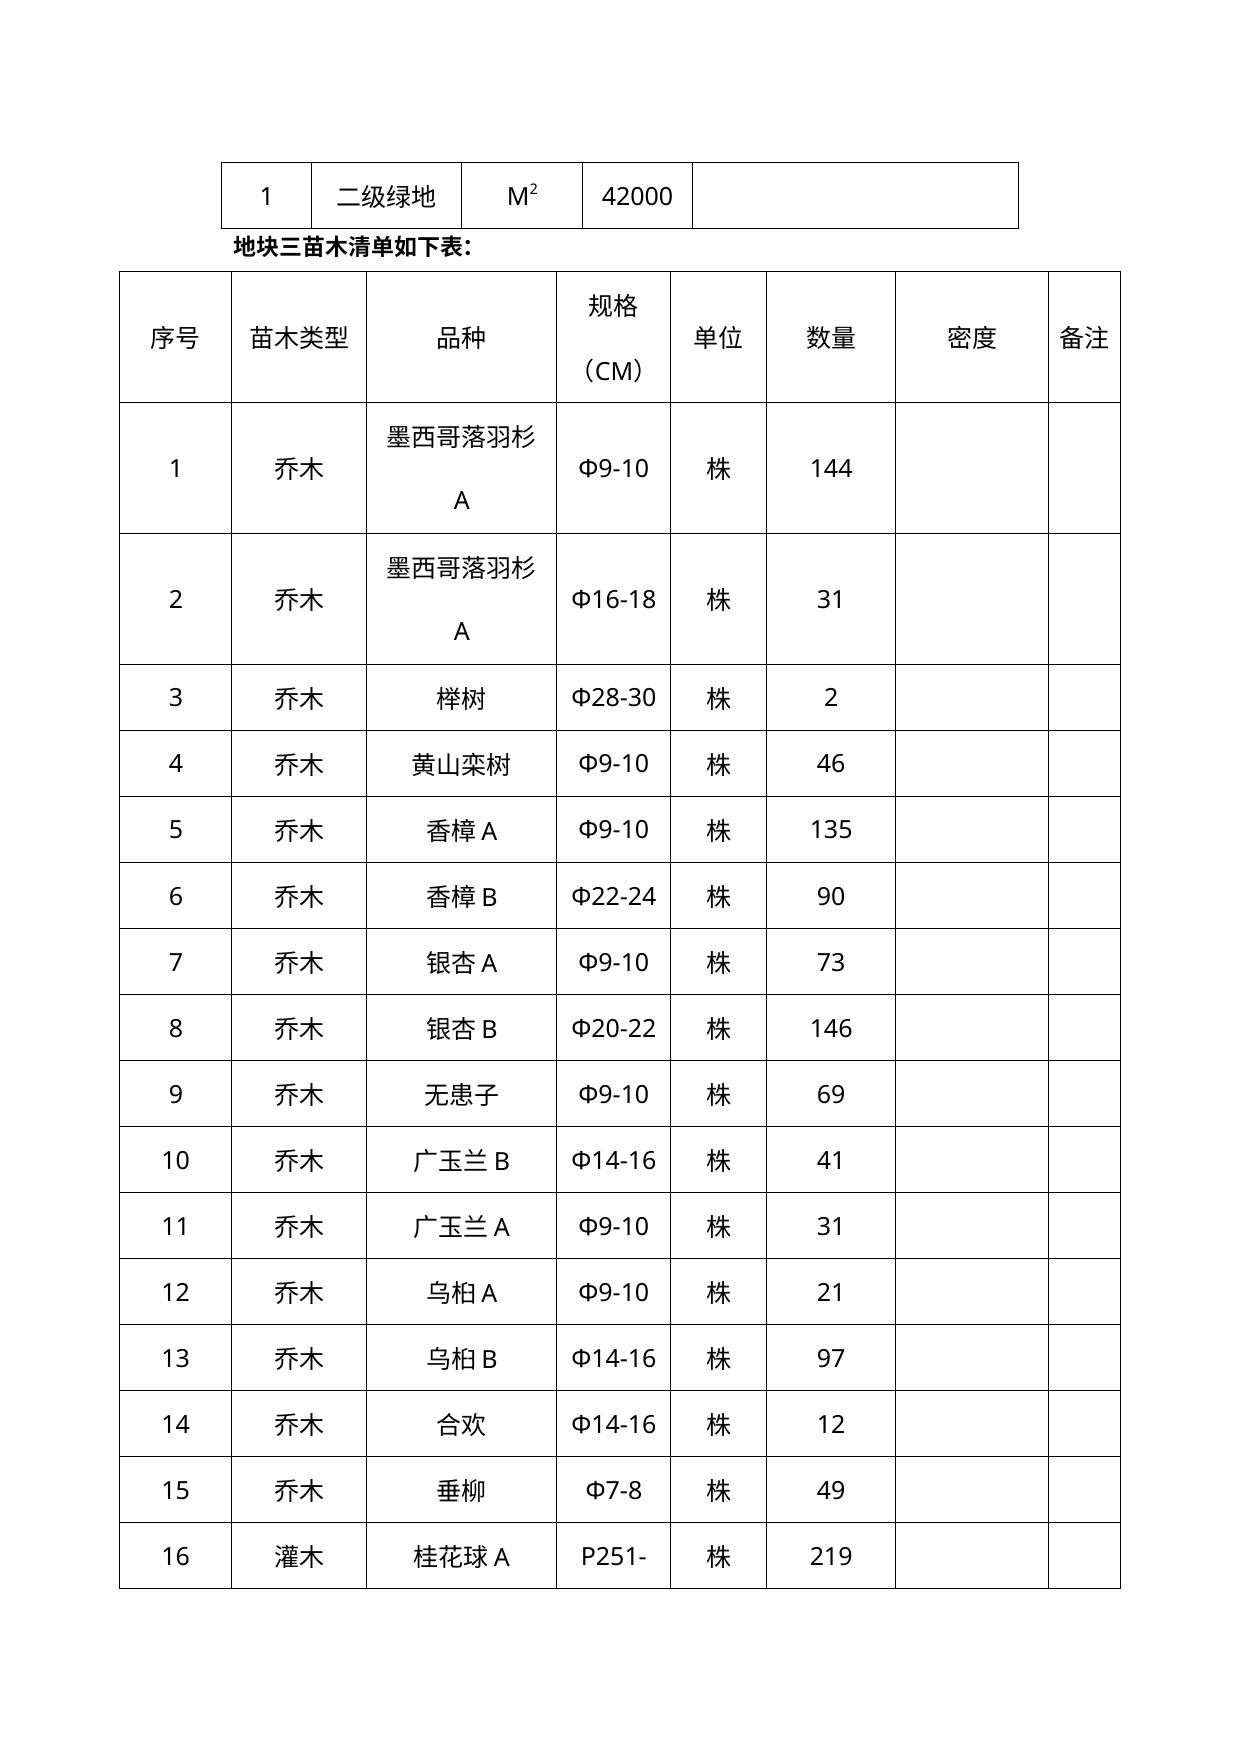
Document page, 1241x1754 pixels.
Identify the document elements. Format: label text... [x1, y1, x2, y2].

table_cell [896, 1259, 1048, 1324]
table_cell [1049, 1061, 1120, 1126]
table_header 备注 [1049, 272, 1120, 402]
table_cell 12 [767, 1391, 895, 1456]
table_cell 9 [120, 1061, 231, 1126]
table_cell Φ9-10 [557, 1259, 670, 1324]
table_cell P251-281 [557, 1523, 670, 1588]
table_cell 46 [767, 731, 895, 796]
table_cell 13 [120, 1325, 231, 1390]
table_cell 香樟A [367, 797, 556, 862]
table_cell 31 [767, 1193, 895, 1258]
table_cell 株 [671, 665, 766, 730]
table_cell [896, 797, 1048, 862]
table_cell 二级绿地 [312, 163, 461, 228]
table_cell 5 [120, 797, 231, 862]
table_cell 6 [120, 863, 231, 928]
table_cell [1049, 731, 1120, 796]
table_cell 乌桕B [367, 1325, 556, 1390]
table_cell [1049, 1259, 1120, 1324]
table_cell 10 [120, 1127, 231, 1192]
table_cell 31 [767, 534, 895, 664]
table_cell 8 [120, 995, 231, 1060]
table_cell 银杏A [367, 929, 556, 994]
table_cell 垂柳 [367, 1457, 556, 1522]
table_cell [1049, 1457, 1120, 1522]
table_cell 乔木 [232, 534, 366, 664]
table_cell 乌桕A [367, 1259, 556, 1324]
table_cell 2 [767, 665, 895, 730]
table_cell 银杏B [367, 995, 556, 1060]
table_header 密度 [896, 272, 1048, 402]
table_cell [896, 403, 1048, 533]
table_cell 乔木 [232, 1391, 366, 1456]
table_cell Φ9-10 [557, 1061, 670, 1126]
table_cell [693, 163, 1018, 228]
table_cell [896, 929, 1048, 994]
table_cell 乔木 [232, 1193, 366, 1258]
table_cell [896, 534, 1048, 664]
table_cell 42000 [583, 163, 692, 228]
table_cell Φ20-22 [557, 995, 670, 1060]
table_cell 2 [120, 534, 231, 664]
table_cell M2 [462, 163, 582, 228]
table_cell 株 [671, 863, 766, 928]
table_cell 乔木 [232, 929, 366, 994]
table_cell 4 [120, 731, 231, 796]
table_cell 合欢 [367, 1391, 556, 1456]
table_cell [1049, 1325, 1120, 1390]
table_cell 15 [120, 1457, 231, 1522]
table_cell [1049, 995, 1120, 1060]
table_cell [1049, 929, 1120, 994]
table_cell [1049, 1523, 1120, 1588]
table_header 规格（CM） [557, 272, 670, 402]
table_cell 乔木 [232, 1061, 366, 1126]
table_cell 11 [120, 1193, 231, 1258]
table_header 苗木类型 [232, 272, 366, 402]
table_cell Φ9-10 [557, 731, 670, 796]
table_cell [896, 863, 1048, 928]
table_cell 1 [120, 403, 231, 533]
table_cell [1049, 1391, 1120, 1456]
table_cell 乔木 [232, 1259, 366, 1324]
table_cell [896, 995, 1048, 1060]
table_cell [896, 1127, 1048, 1192]
table_cell 乔木 [232, 797, 366, 862]
table_cell 219 [767, 1523, 895, 1588]
table_cell 榉树 [367, 665, 556, 730]
table_cell 144 [767, 403, 895, 533]
table_cell 株 [671, 1325, 766, 1390]
table_cell 乔木 [232, 665, 366, 730]
table_cell 广玉兰B [367, 1127, 556, 1192]
table_cell 14 [120, 1391, 231, 1456]
table_header 序号 [120, 272, 231, 402]
table_cell Φ28-30 [557, 665, 670, 730]
table_cell 3 [120, 665, 231, 730]
table_header 品种 [367, 272, 556, 402]
table_cell 21 [767, 1259, 895, 1324]
table_cell Φ9-10 [557, 1193, 670, 1258]
table_cell Φ9-10 [557, 797, 670, 862]
table_cell [896, 665, 1048, 730]
table_cell 乔木 [232, 1127, 366, 1192]
table_cell 墨西哥落羽杉A [367, 534, 556, 664]
table_cell 无患子 [367, 1061, 556, 1126]
table_cell 乔木 [232, 403, 366, 533]
table_cell 乔木 [232, 863, 366, 928]
table_cell Φ14-16 [557, 1127, 670, 1192]
table_cell 90 [767, 863, 895, 928]
table_cell 97 [767, 1325, 895, 1390]
table_cell 株 [671, 731, 766, 796]
table_cell 黄山栾树 [367, 731, 556, 796]
table_cell 7 [120, 929, 231, 994]
table_cell 株 [671, 995, 766, 1060]
table_cell 桂花球A [367, 1523, 556, 1588]
table_cell 株 [671, 1127, 766, 1192]
table_cell 株 [671, 1061, 766, 1126]
table_cell 乔木 [232, 731, 366, 796]
table_cell 株 [671, 1259, 766, 1324]
table_cell [1049, 863, 1120, 928]
table_cell 16 [120, 1523, 231, 1588]
table_cell 乔木 [232, 1325, 366, 1390]
table_cell Φ9-10 [557, 403, 670, 533]
table_cell 株 [671, 1457, 766, 1522]
table_cell Φ7-8 [557, 1457, 670, 1522]
table_cell 灌木 [232, 1523, 366, 1588]
table_header 单位 [671, 272, 766, 402]
table_cell Φ14-16 [557, 1325, 670, 1390]
table_cell Φ14-16 [557, 1391, 670, 1456]
table_cell [1049, 534, 1120, 664]
table_cell 株 [671, 1391, 766, 1456]
table_cell [1049, 665, 1120, 730]
table_cell Φ22-24 [557, 863, 670, 928]
table_cell [1049, 403, 1120, 533]
table_cell [896, 1193, 1048, 1258]
table_cell [1049, 797, 1120, 862]
table_cell 墨西哥落羽杉A [367, 403, 556, 533]
table_cell 41 [767, 1127, 895, 1192]
table_cell 株 [671, 403, 766, 533]
table_cell [896, 1325, 1048, 1390]
table_cell [1049, 1127, 1120, 1192]
table_cell 12 [120, 1259, 231, 1324]
table_cell 69 [767, 1061, 895, 1126]
table_cell 香樟B [367, 863, 556, 928]
table_cell [896, 1523, 1048, 1588]
table_cell 株 [671, 1193, 766, 1258]
table_cell 广玉兰A [367, 1193, 556, 1258]
table_cell Φ9-10 [557, 929, 670, 994]
table_cell [896, 1457, 1048, 1522]
table_cell 73 [767, 929, 895, 994]
table_cell 株 [671, 929, 766, 994]
table_cell [896, 731, 1048, 796]
table_cell [896, 1391, 1048, 1456]
table_cell 乔木 [232, 995, 366, 1060]
table_cell [1049, 1193, 1120, 1258]
table_cell 乔木 [232, 1457, 366, 1522]
table_cell 146 [767, 995, 895, 1060]
table_cell Φ16-18 [557, 534, 670, 664]
table_cell 49 [767, 1457, 895, 1522]
table_cell 株 [671, 1523, 766, 1588]
text 地块三苗木清单如下表： [187, 229, 1053, 262]
table_cell 1 [222, 163, 311, 228]
table_header 数量 [767, 272, 895, 402]
table_cell 株 [671, 797, 766, 862]
table_cell [896, 1061, 1048, 1126]
table_cell 株 [671, 534, 766, 664]
table_cell 135 [767, 797, 895, 862]
